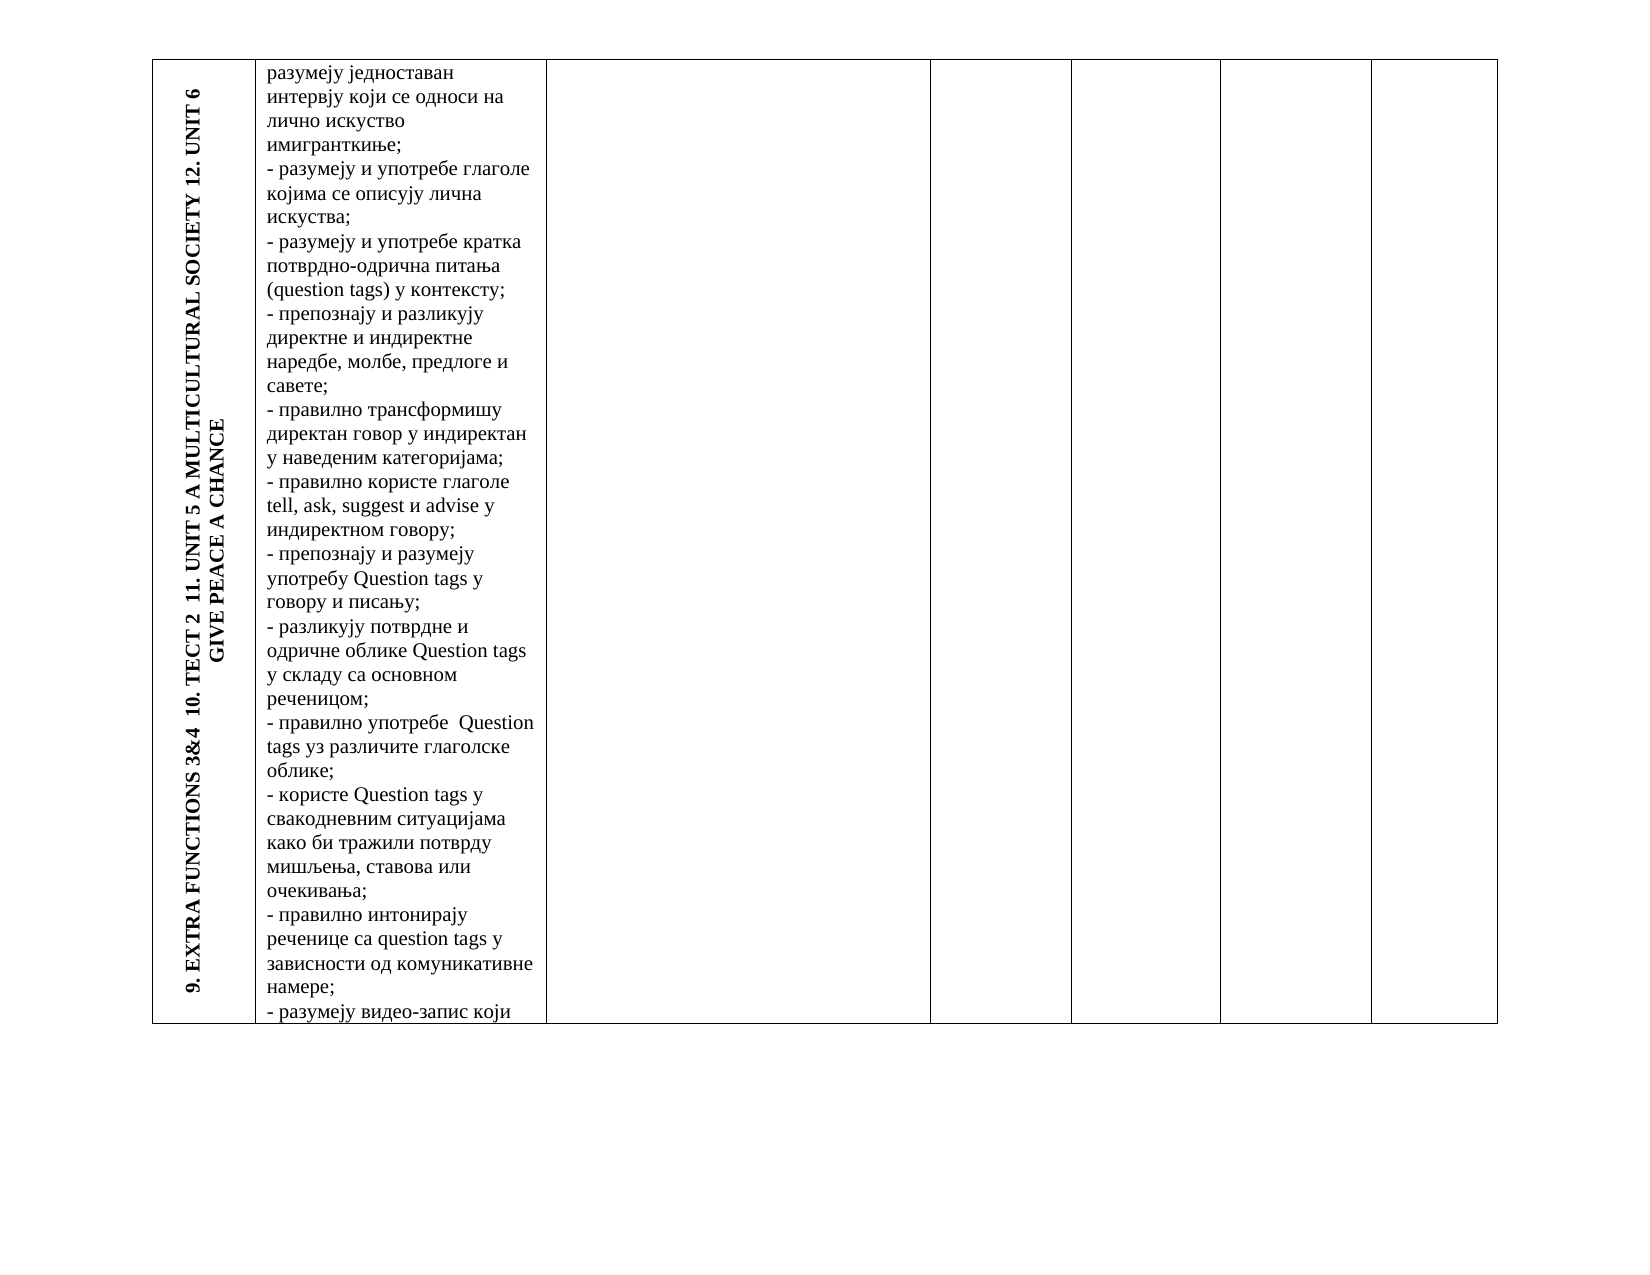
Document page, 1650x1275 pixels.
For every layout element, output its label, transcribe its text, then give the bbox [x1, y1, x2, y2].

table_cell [153, 60, 255, 1023]
table_cell [1221, 60, 1371, 1023]
table_cell [547, 60, 930, 1023]
table_cell [1072, 60, 1220, 1023]
table_cell разумеју једноставан интервју који се односи на лично искуство имигранткиње; - разумеју и употребе глаголе којима се описују лична искуства; - разумеју и употребе кратка потврдно-одрична питања (question tags) у контексту; - препознају и разликују директне и индиректне наредбе, молбе, предлоге и савете; - правилно трансформишу директан говор у индиректан у наведеним категоријама; - правилно користе глаголе tell, ask, suggest и advise у индиректном говору; - препознају и разумеју употребу Question tags у говору и писању; - разликују потврдне и одричне облике Question tags у складу са основном реченицом; - правилно употребе Question tags уз различите глаголске облике; - користе Question tags у свакодневним ситуацијама како би тражили потврду мишљења, ставова или очекивања; - правилно интонирају реченице са question tags у зависности од комуникативне намере; - разумеју видео-запис који [256, 60, 546, 1023]
table_cell [931, 60, 1071, 1023]
table_cell [1372, 60, 1497, 1023]
